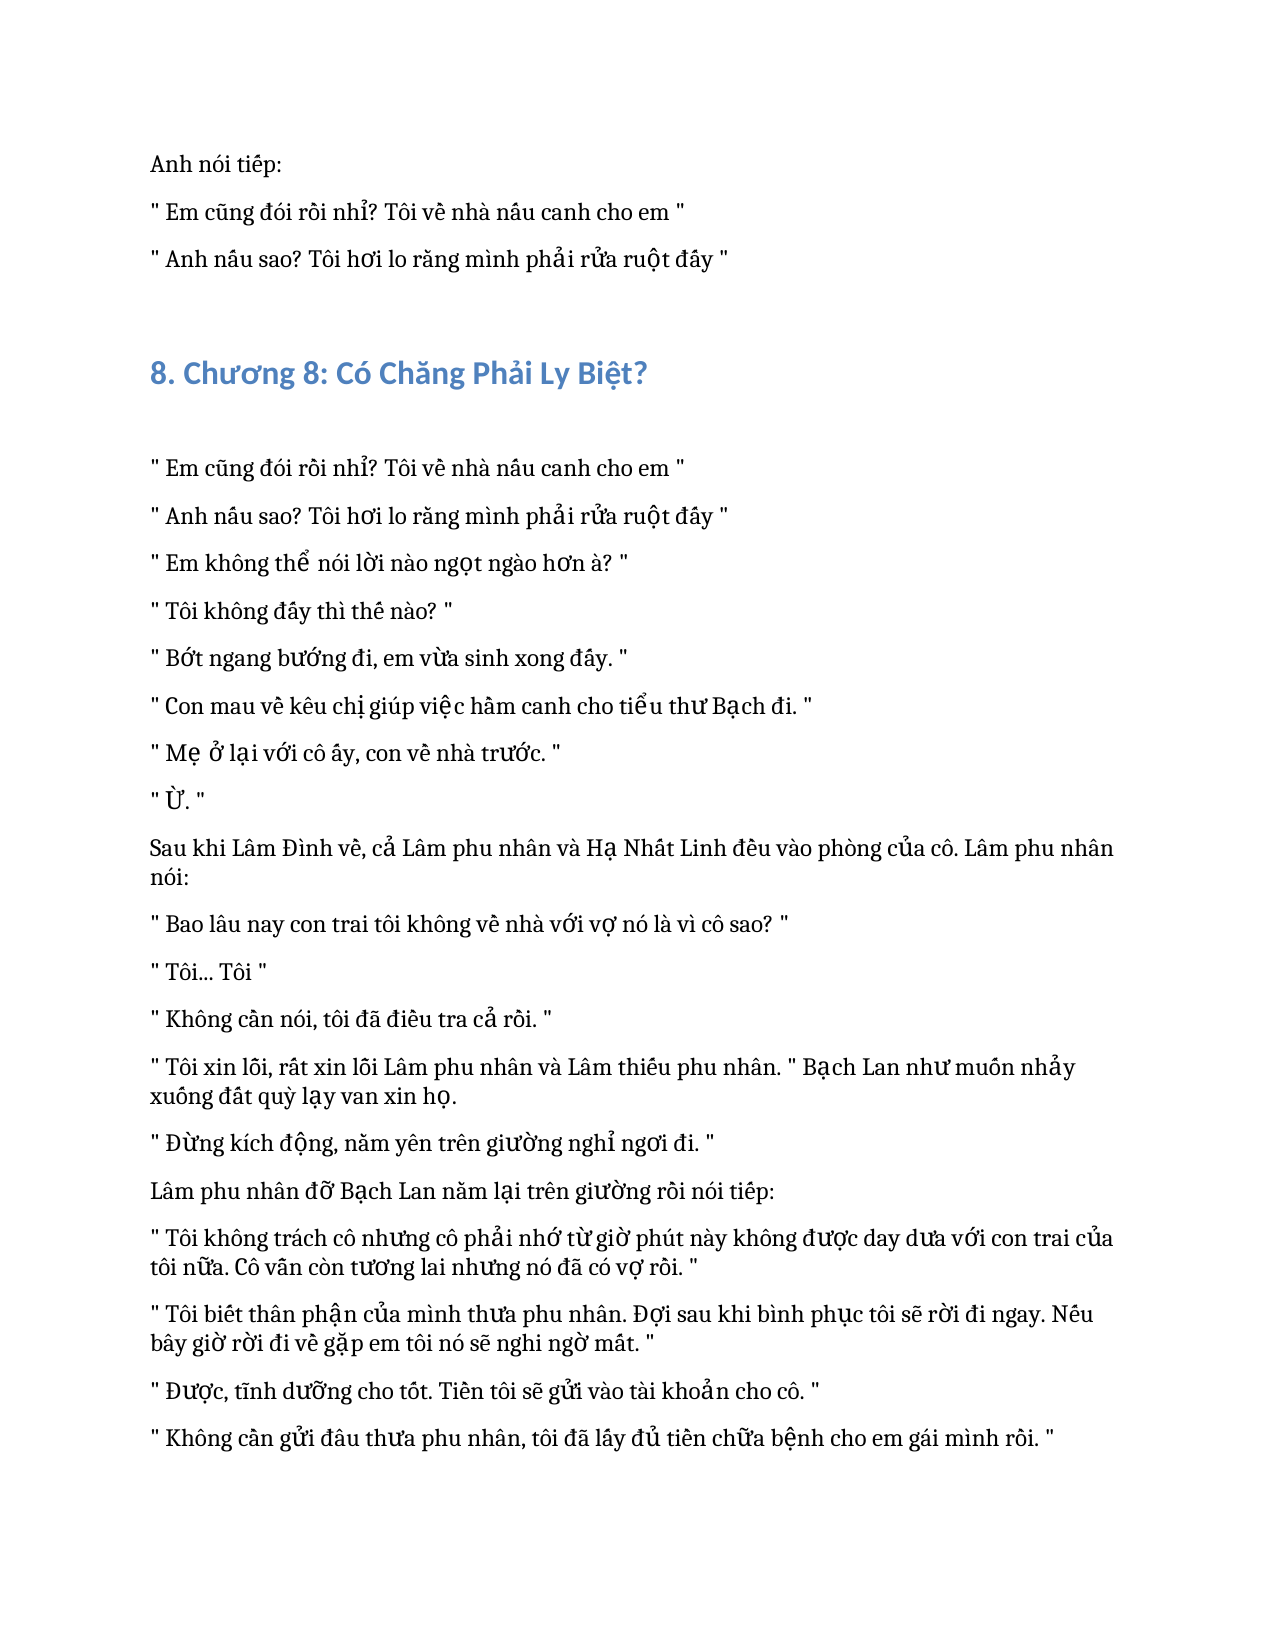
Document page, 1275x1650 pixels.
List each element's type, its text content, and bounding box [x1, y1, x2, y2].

text " Con mau về kêu chị giúp việc hầm canh cho tiểu thư Bạch đi. " [150, 692, 1125, 720]
text Lâm phu nhân đỡ Bạch Lan nằm lại trên giường rồi nói tiếp: [150, 1177, 1125, 1205]
text " Đừng kích động, nằm yên trên giường nghỉ ngơi đi. " [150, 1129, 1125, 1158]
text Sau khi Lâm Đình về, cả Lâm phu nhân và Hạ Nhất Linh đều vào phòng của cô. Lâm phu nhân nói: [150, 834, 1125, 892]
text " Tôi biết thân phận của mình thưa phu nhân. Đợi sau khi bình phục tôi sẽ rời đi ngay. Nếu bây giờ rời đi về gặp em tôi nó sẽ nghi ngờ mất. " [150, 1300, 1125, 1358]
text " Bao lâu nay con trai tôi không về nhà với vợ nó là vì cô sao? " [150, 910, 1125, 939]
text " Bớt ngang bướng đi, em vừa sinh xong đấy. " [150, 644, 1125, 673]
text " Tôi không đấy thì thế nào? " [150, 597, 1125, 625]
text " Em không thể nói lời nào ngọt ngào hơn à? " [150, 549, 1125, 578]
subtitle 8. Chương 8: Có Chăng Phải Ly Biệt? [150, 352, 1125, 393]
text " Tôi... Tôi " [150, 958, 1125, 987]
text " Không cần nói, tôi đã điều tra cả rồi. " [150, 1005, 1125, 1034]
text " Mẹ ở lại với cô ấy, con về nhà trước. " [150, 739, 1125, 768]
text " Anh nấu sao? Tôi hơi lo rằng mình phải rửa ruột đấy " [150, 245, 1125, 331]
text " Tôi không trách cô nhưng cô phải nhớ từ giờ phút này không được day dưa với con trai của tôi nữa. Cô vẫn còn tương lai nhưng nó đã có vợ rồi. " [150, 1224, 1125, 1282]
text Anh nói tiếp: [150, 150, 1125, 179]
text " Được, tĩnh dưỡng cho tốt. Tiền tôi sẽ gửi vào tài khoản cho cô. " [150, 1377, 1125, 1405]
text " Không cần gửi đâu thưa phu nhân, tôi đã lấy đủ tiền chữa bệnh cho em gái mình rồi. " [150, 1424, 1125, 1453]
text " Em cũng đói rồi nhỉ? Tôi về nhà nấu canh cho em " [150, 397, 1125, 483]
text " Tôi xin lỗi, rất xin lỗi Lâm phu nhân và Lâm thiếu phu nhân. " Bạch Lan như muốn nhảy xuống đất quỳ lạy van xin họ. [150, 1053, 1125, 1110]
text " Anh nấu sao? Tôi hơi lo rằng mình phải rửa ruột đấy " [150, 502, 1125, 530]
text " Em cũng đói rồi nhỉ? Tôi về nhà nấu canh cho em " [150, 197, 1125, 226]
text " Ừ. " [150, 787, 1125, 815]
